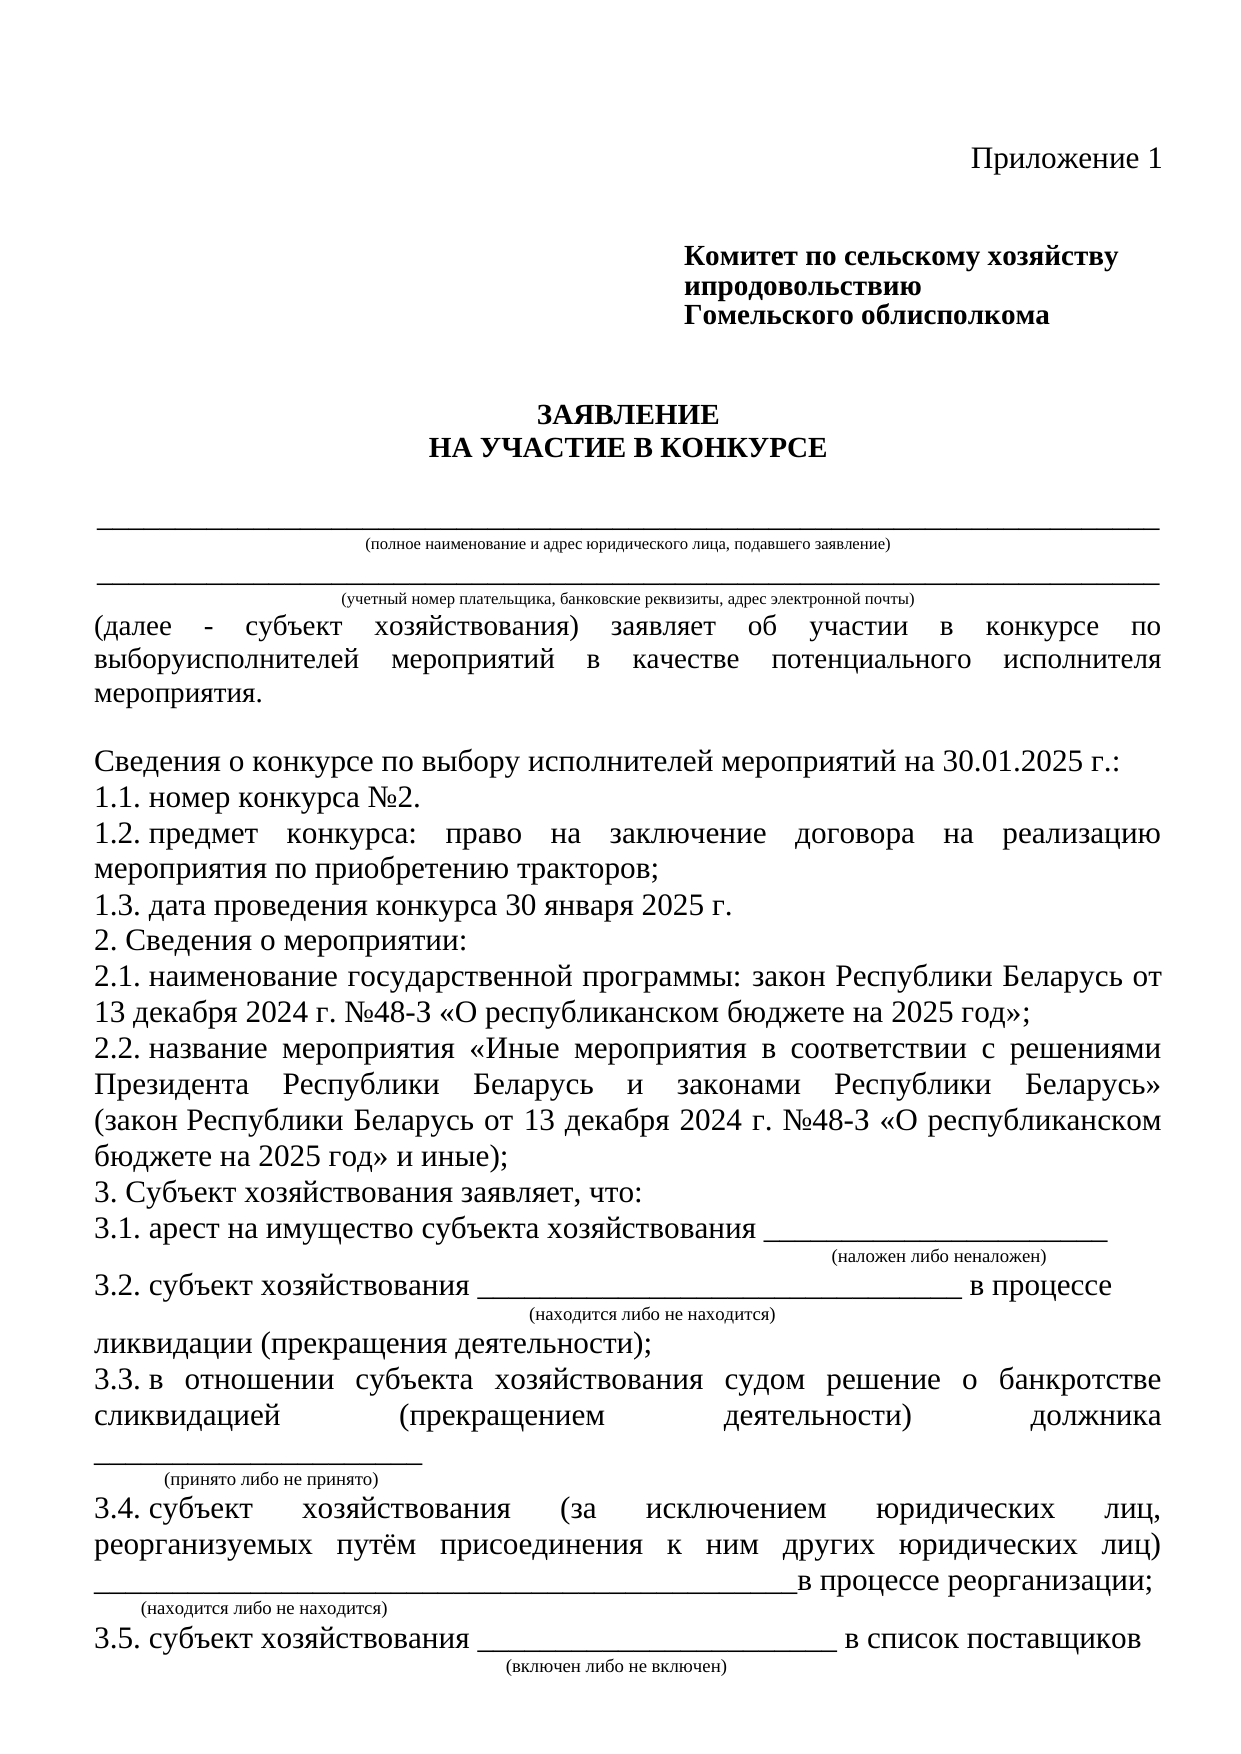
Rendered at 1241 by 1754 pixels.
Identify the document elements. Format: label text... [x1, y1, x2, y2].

list 2.1. наименование государственной программы: закон Республики Беларусь от 13 декабря 2024 г. №48-З «О республиканском бюджете на 2025 год»; [94, 958, 1162, 1029]
text (полное наименование и адрес юридического лица, подавшего заявление) [94, 533, 1162, 553]
list 3.2. субъект хозяйствования _______________________________ в процессе [94, 1267, 1162, 1303]
text ЗАЯВЛЕНИЕ [94, 397, 1162, 431]
text (учетный номер плательщика, банковские реквизиты, адрес электронной почты) [94, 589, 1162, 608]
text (далее - субъект хозяйствования) заявляет об участии в конкурсе по выборуисполнителей мероприятий в качестве потенциального исполнителя мероприятия. [94, 608, 1162, 708]
list 2.2. название мероприятия «Иные мероприятия в соответствии с решениями Президента Республики Беларусь и законами Республики Беларусь» (закон Республики Беларусь от 13 декабря 2024 г. №48-З «О республиканском бюджете на 2025 год» и иные); [94, 1029, 1162, 1173]
list 1.1. номер конкурса №2. [94, 778, 1162, 814]
list (включен либо не включен) [94, 1655, 1162, 1676]
text ____________________________________________________________________ [94, 553, 1162, 589]
text Комитет по сельскому хозяйству ипродовольствию [684, 242, 1162, 301]
list 2. Сведения о мероприятии: [94, 922, 1162, 958]
list 3.1. арест на имущество субъекта хозяйствования ______________________ [94, 1209, 1162, 1245]
text ____________________________________________________________________ [94, 498, 1162, 533]
list 3.3. в отношении субъекта хозяйствования судом решение о банкротстве сликвидацией (прекращением деятельности) должника _____________________ [94, 1360, 1162, 1468]
list 3.4. субъект хозяйствования (за исключением юридических лиц, реорганизуемых путём присоединения к ним других юридических лиц) _____________________________________________в процессе реорганизации; [94, 1489, 1162, 1597]
list 1.3. дата проведения конкурса 30 января 2025 г. [94, 886, 1162, 922]
list (принято либо не принято) [94, 1468, 1162, 1489]
text Приложение 1 [94, 139, 1163, 175]
list 3.5. субъект хозяйствования _______________________ в список поставщиков [94, 1619, 1162, 1655]
list (наложен либо неналожен) [94, 1245, 1162, 1267]
list Сведения о конкурсе по выбору исполнителей мероприятий на 30.01.2025 г.: [94, 742, 1162, 778]
list (находится либо не находится) [94, 1303, 1162, 1324]
list (находится либо не находится) [94, 1597, 1162, 1619]
list ликвидации (прекращения деятельности); [94, 1324, 1162, 1360]
text НА УЧАСТИЕ В КОНКУРСЕ [94, 431, 1162, 464]
text Гомельского облисполкома [684, 301, 1162, 330]
list 3. Субъект хозяйствования заявляет, что: [94, 1173, 1162, 1209]
list 1.2. предмет конкурса: право на заключение договора на реализацию мероприятия по приобретению тракторов; [94, 814, 1162, 886]
